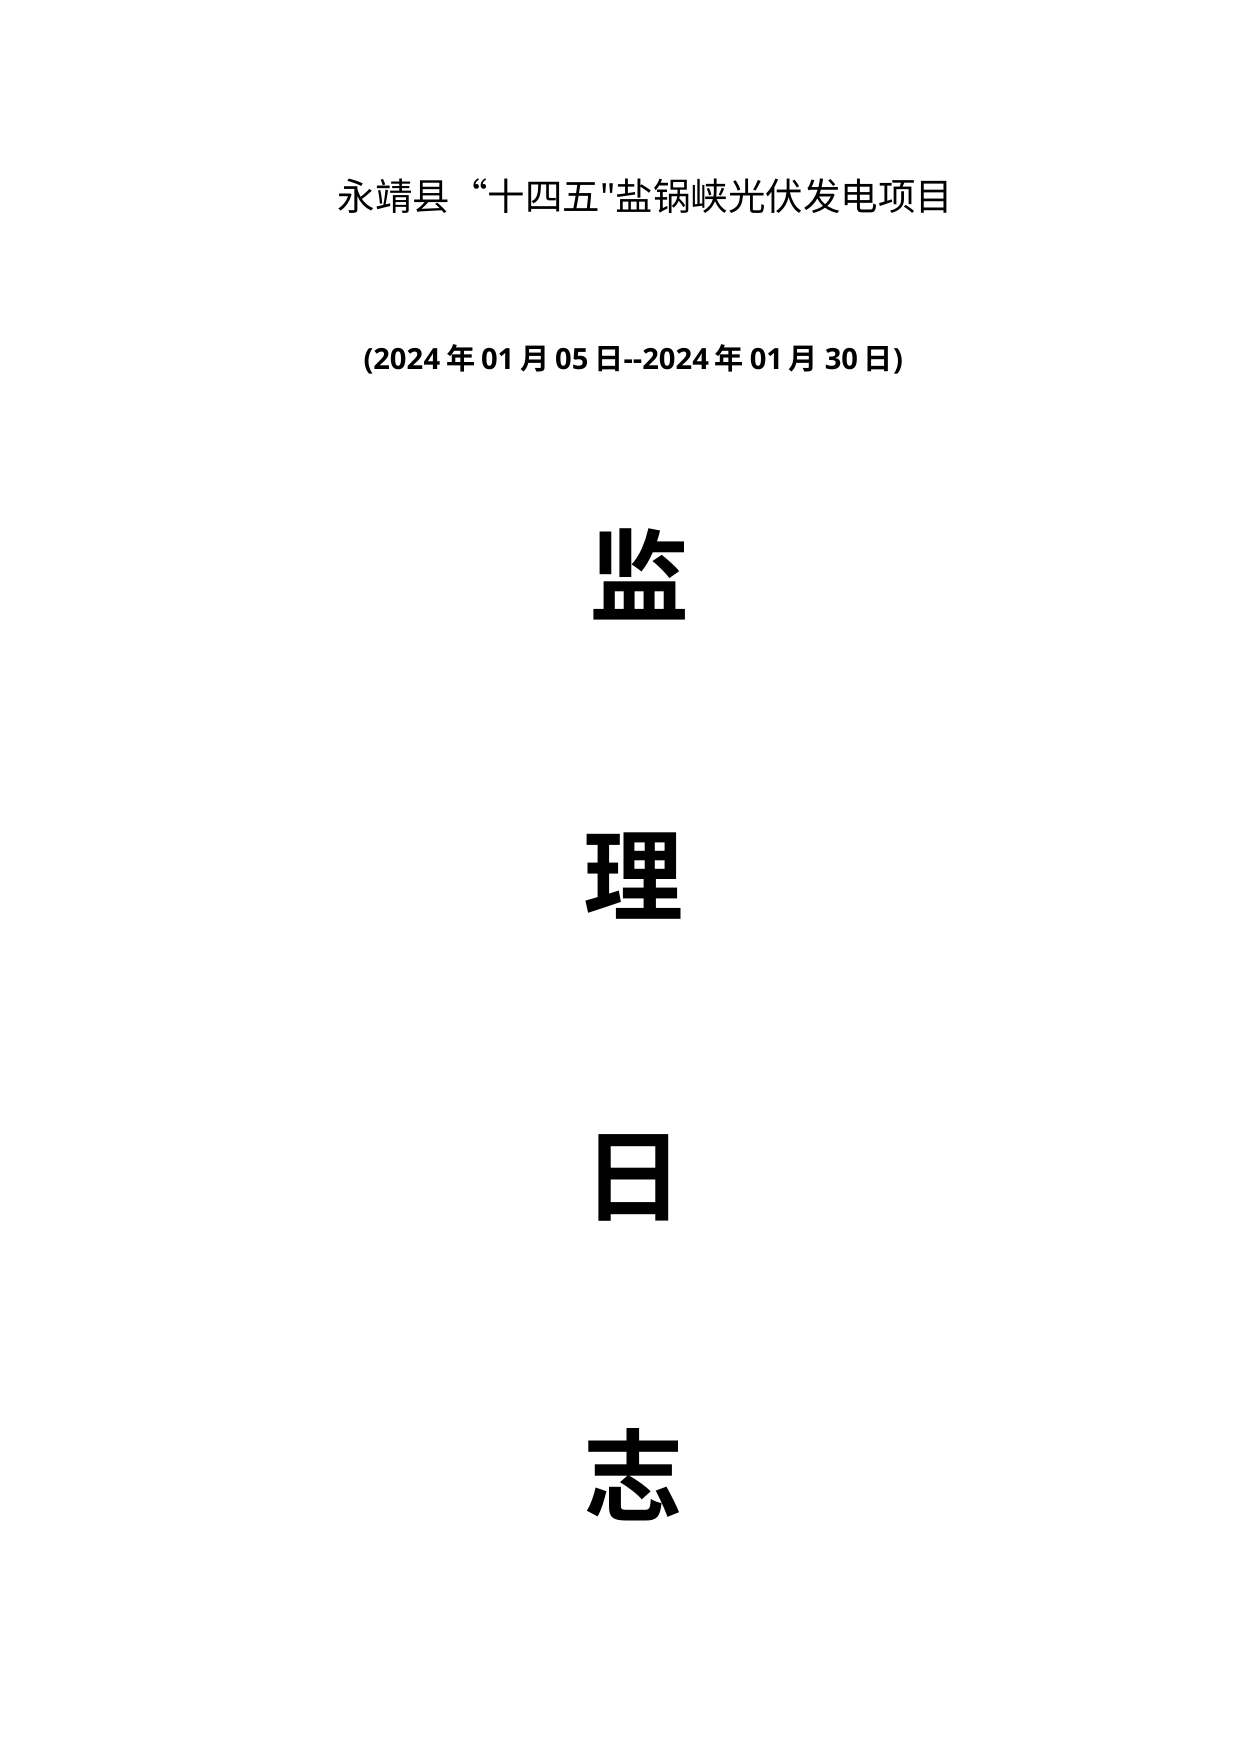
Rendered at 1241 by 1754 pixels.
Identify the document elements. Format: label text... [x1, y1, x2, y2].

text 监 [187, 488, 1053, 651]
text 永靖县“十四五"盐锅峡光伏发电项目 [187, 162, 1053, 227]
text 日 [187, 1088, 1053, 1251]
text (2024年01月05日--2024年01月 30日) [187, 324, 1053, 389]
text 理 [187, 788, 1053, 951]
text 志 [187, 1389, 1053, 1551]
